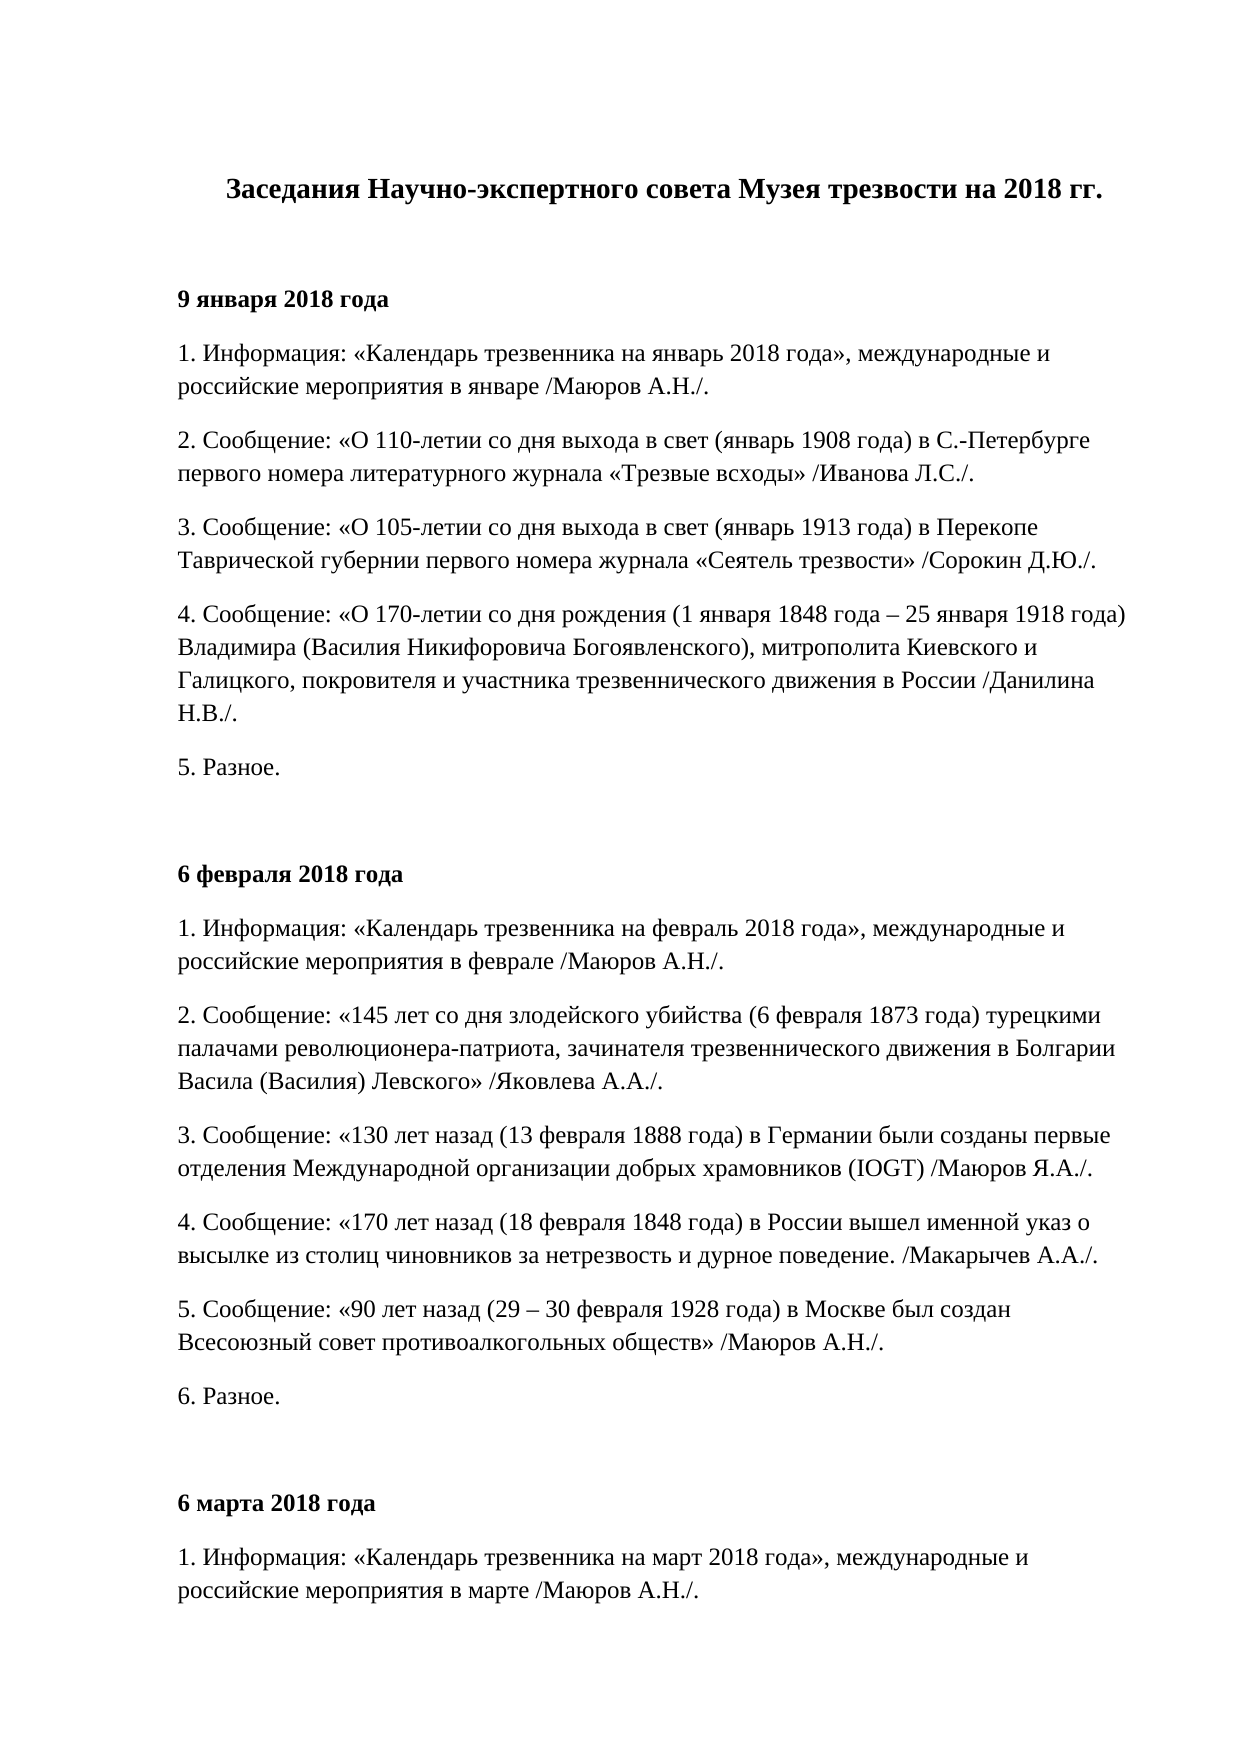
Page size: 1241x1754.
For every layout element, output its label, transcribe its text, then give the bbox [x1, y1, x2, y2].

text 2. Сообщение: «О 110-летии со дня выхода в свет (январь 1908 года) в С.-Петербурге первого номера литературного журнала «Трезвые всходы» /Иванова Л.С./. [177, 425, 1152, 487]
text 6 февраля 2018 года [177, 859, 1152, 888]
text 4. Сообщение: «О 170-летии со дня рождения (1 января 1848 года – 25 января 1918 года) Владимира (Василия Никифоровича Богоявленского), митрополита Киевского и Галицкого, покровителя и участника трезвеннического движения в России /Данилина Н.В./. [177, 599, 1152, 727]
text 5. Разное. [177, 752, 1152, 781]
text 5. Сообщение: «90 лет назад (29 – 30 февраля 1928 года) в Москве был создан Всесоюзный совет противоалкогольных обществ» /Маюров А.Н./. [177, 1294, 1152, 1356]
text 6. Разное. [177, 1381, 1152, 1409]
text 1. Информация: «Календарь трезвенника на март 2018 года», международные и российские мероприятия в марте /Маюров А.Н./. [177, 1542, 1152, 1604]
text 4. Сообщение: «170 лет назад (18 февраля 1848 года) в России вышел именной указ о высылке из столиц чиновников за нетрезвость и дурное поведение. /Макарычев А.А./. [177, 1207, 1152, 1269]
text 3. Сообщение: «О 105-летии со дня выхода в свет (январь 1913 года) в Перекопе Таврической губернии первого номера журнала «Сеятель трезвости» /Сорокин Д.Ю./. [177, 512, 1152, 574]
text 9 января 2018 года [177, 284, 1152, 313]
text 3. Сообщение: «130 лет назад (13 февраля 1888 года) в Германии были созданы первые отделения Международной организации добрых храмовников (IOGT) /Маюров Я.А./. [177, 1120, 1152, 1182]
text 2. Сообщение: «145 лет со дня злодейского убийства (6 февраля 1873 года) турецкими палачами революционера-патриота, зачинателя трезвеннического движения в Болгарии Васила (Василия) Левского» /Яковлева А.А./. [177, 1000, 1152, 1095]
text Заседания Научно-экспертного совета Музея трезвости на 2018 гг. [177, 171, 1152, 205]
text 6 марта 2018 года [177, 1488, 1152, 1517]
text 1. Информация: «Календарь трезвенника на январь 2018 года», международные и российские мероприятия в январе /Маюров А.Н./. [177, 338, 1152, 400]
text 1. Информация: «Календарь трезвенника на февраль 2018 года», международные и российские мероприятия в феврале /Маюров А.Н./. [177, 913, 1152, 975]
